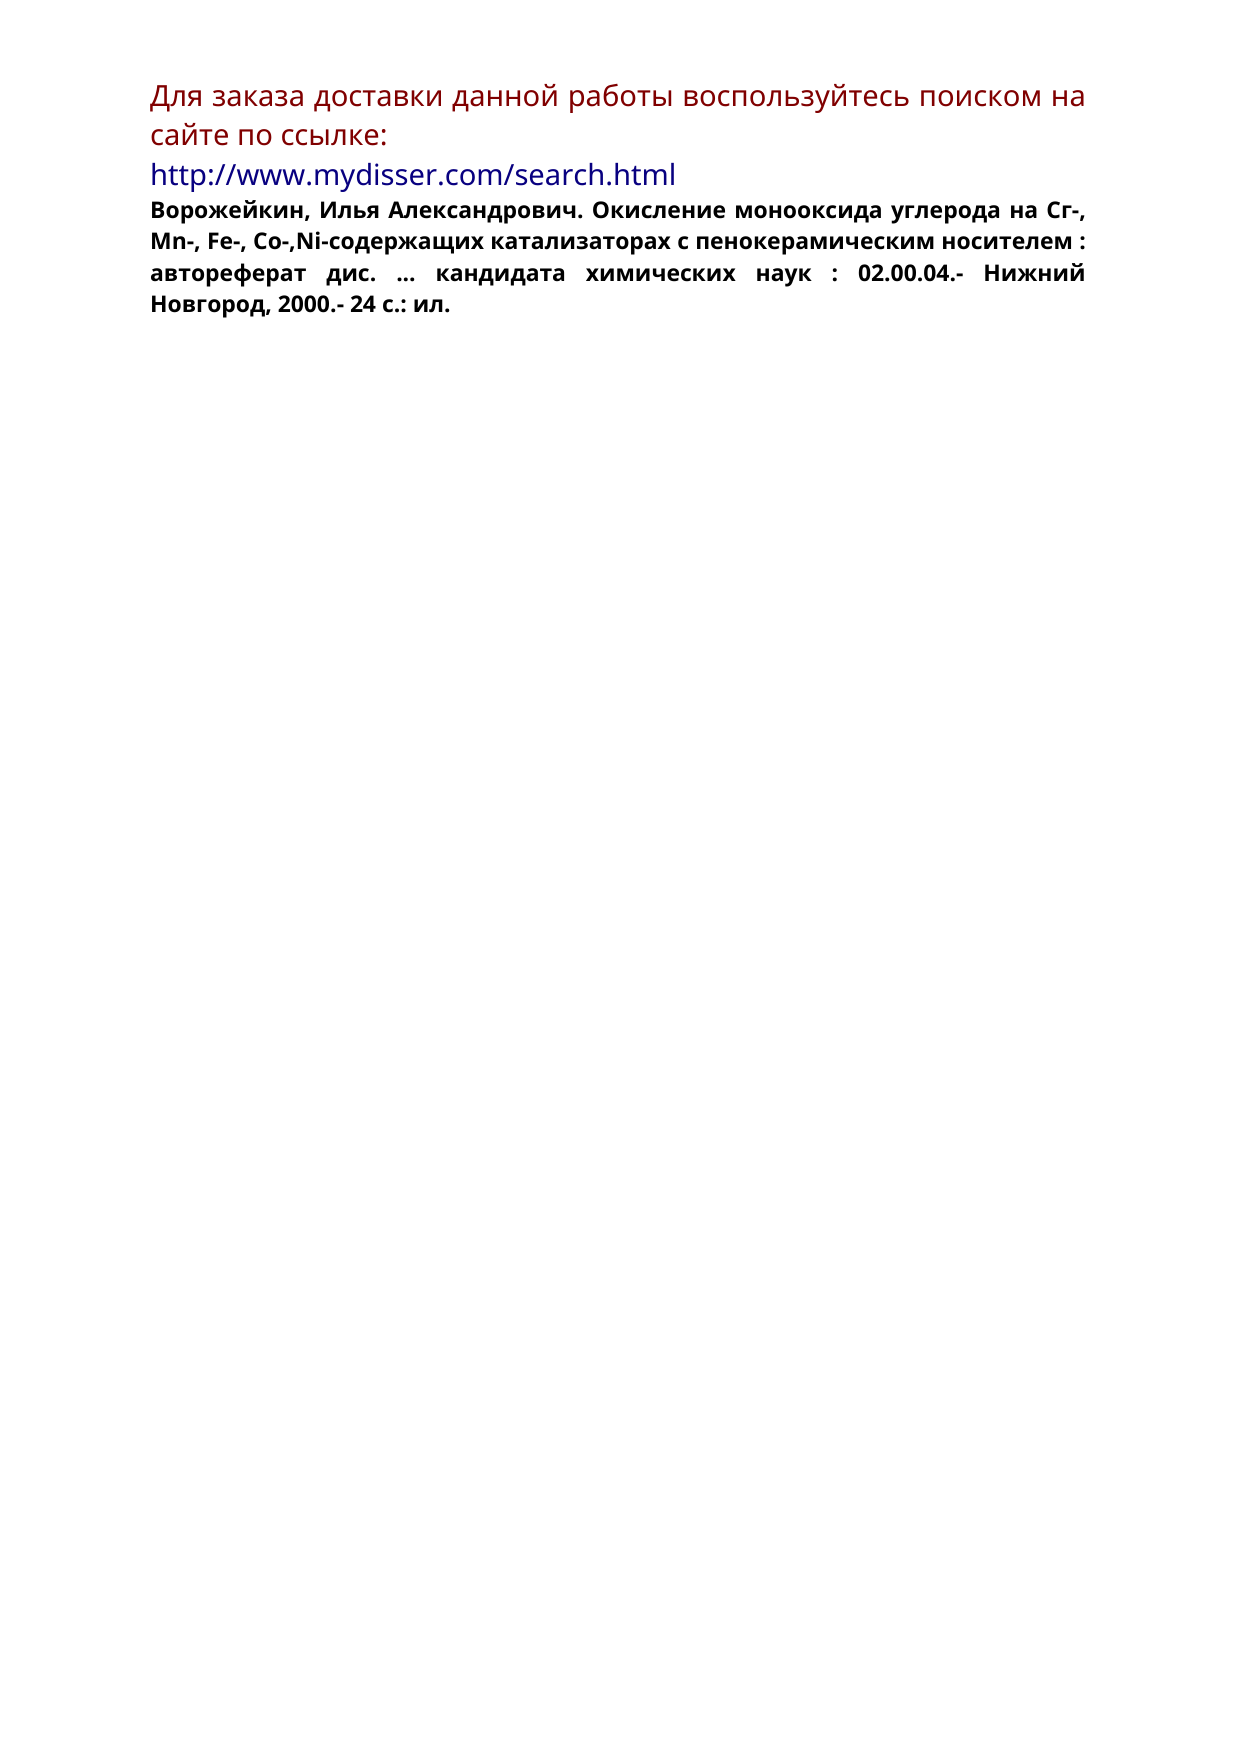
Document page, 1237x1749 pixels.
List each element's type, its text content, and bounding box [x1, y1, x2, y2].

text Ворожейкин, Илья Александрович. Окисление монооксида углерода на Сг-, Мn-, Fe-, Со-,Ni-содержащих катализаторах с пенокерамическим носителем : автореферат дис. ... кандидата химических наук : 02.00.04.- Нижний Новгород, 2000.- 24 с.: ил. [150, 194, 1086, 319]
